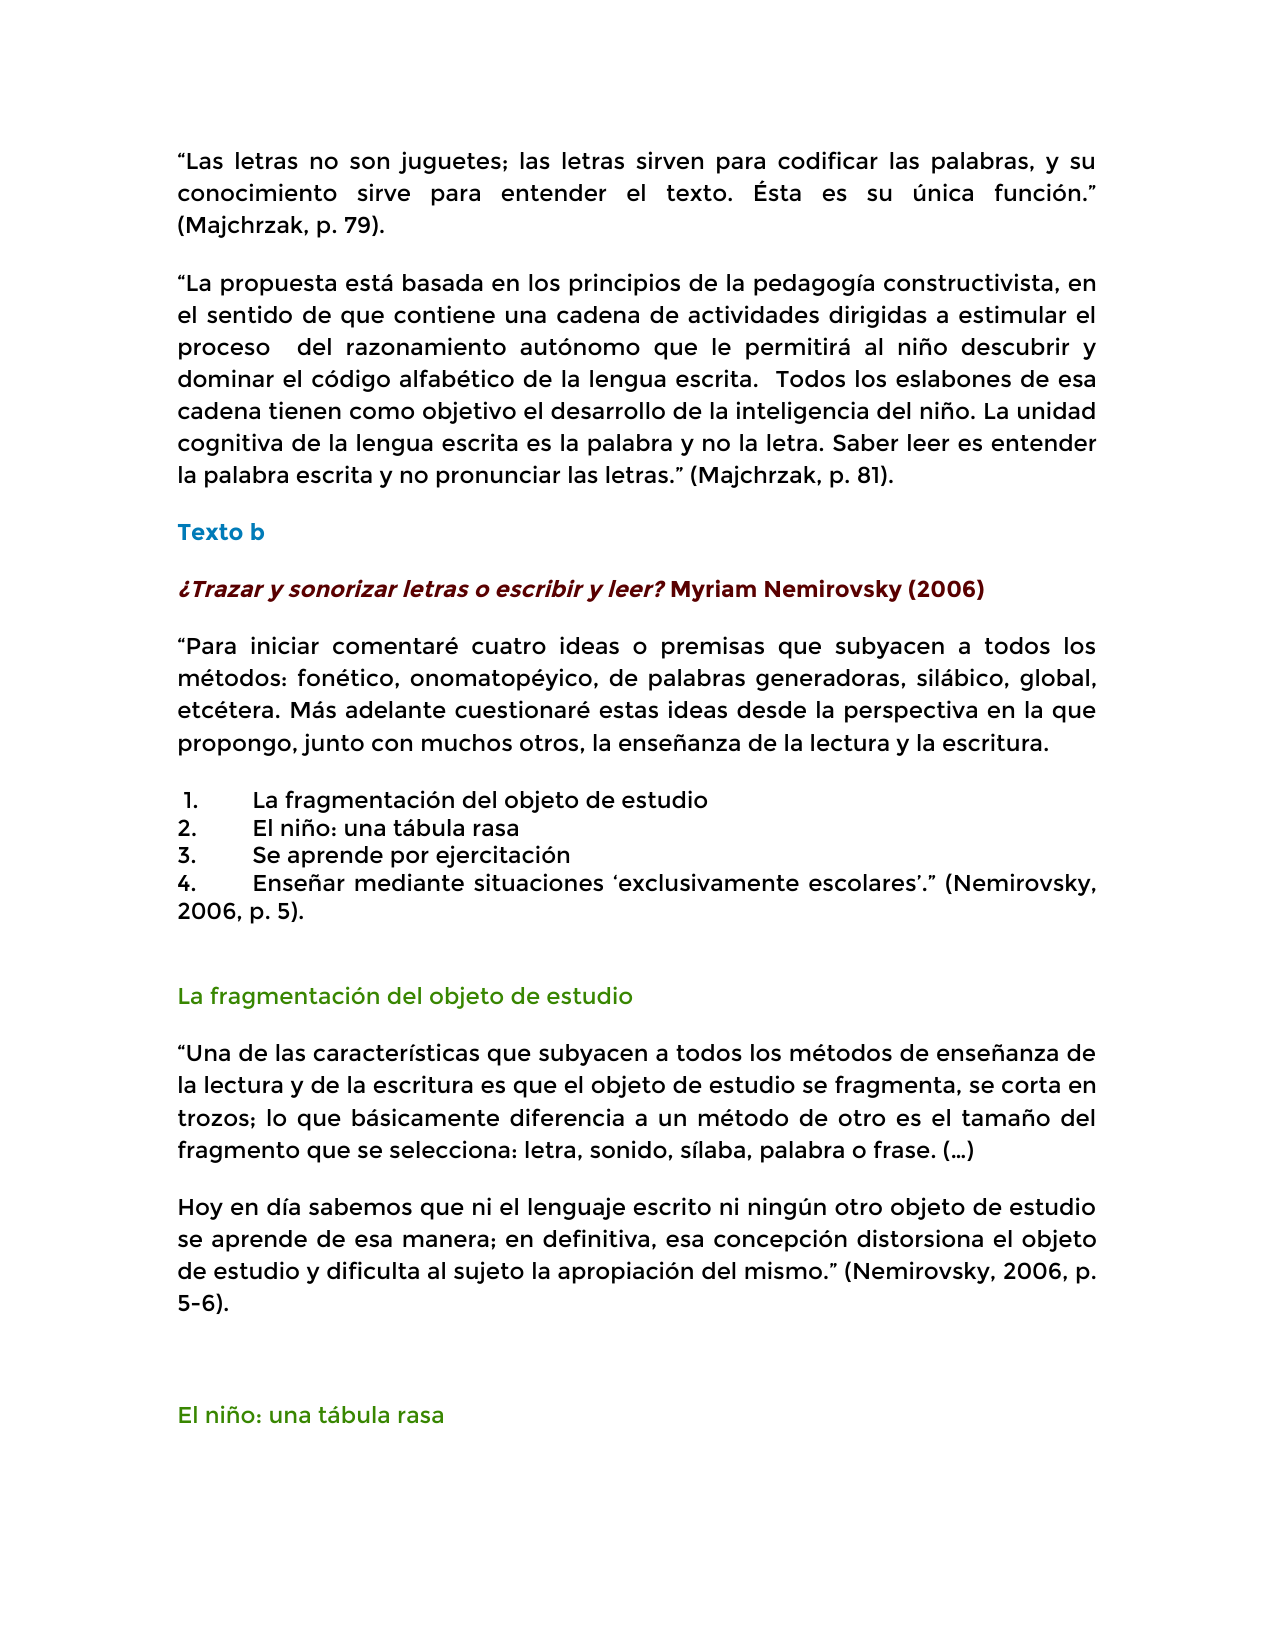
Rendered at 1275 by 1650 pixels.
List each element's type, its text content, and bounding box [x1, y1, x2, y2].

text 4. Enseñar mediante situaciones ‘exclusivamente escolares’.” (Nemirovsky, 2006, p. 5). [177, 870, 1098, 926]
text “La propuesta está basada en los principios de la pedagogía constructivista, en el sentido de que contiene una cadena de actividades dirigidas a estimular el proceso del razonamiento autónomo que le permitirá al niño descubrir y dominar el código alfabético de la lengua escrita. Todos los eslabones de esa cadena tienen como objetivo el desarrollo de la inteligencia del niño. La unidad cognitiva de la lengua escrita es la palabra y no la letra. Saber leer es entender la palabra escrita y no pronunciar las letras.” (Majchrzak, p. 81). [177, 269, 1098, 489]
text 2. El niño: una tábula rasa [177, 814, 1098, 842]
text La fragmentación del objeto de estudio [177, 983, 1098, 1011]
text ¿Trazar y sonorizar letras o escribir y leer? Myriam Nemirovsky (2006) [177, 576, 1098, 603]
text El niño: una tábula rasa [177, 1402, 1098, 1429]
text Texto b [177, 518, 1098, 546]
text Hoy en día sabemos que ni el lenguaje escrito ni ningún otro objeto de estudio se aprende de esa manera; en definitiva, esa concepción distorsiona el objeto de estudio y dificulta al sujeto la apropiación del mismo.” (Nemirovsky, 2006, p. 5-6). [177, 1193, 1098, 1317]
text “Para iniciar comentaré cuatro ideas o premisas que subyacen a todos los métodos: fonético, onomatopéyico, de palabras generadoras, silábico, global, etcétera. Más adelante cuestionaré estas ideas desde la perspectiva en la que propongo, junto con muchos otros, la enseñanza de la lectura y la escritura. [177, 633, 1098, 757]
text “Una de las características que subyacen a todos los métodos de enseñanza de la lectura y de la escritura es que el objeto de estudio se fragmenta, se corta en trozos; lo que básicamente diferencia a un método de otro es el tamaño del fragmento que se selecciona: letra, sonido, sílaba, palabra o frase. (…) [177, 1040, 1098, 1164]
text 1. La fragmentación del objeto de estudio [177, 786, 1098, 814]
text 3. Se aprende por ejercitación [177, 842, 1098, 870]
text “Las letras no son juguetes; las letras sirven para codificar las palabras, y su conocimiento sirve para entender el texto. Ésta es su única función.” (Majchrzak, p. 79). [177, 148, 1098, 240]
